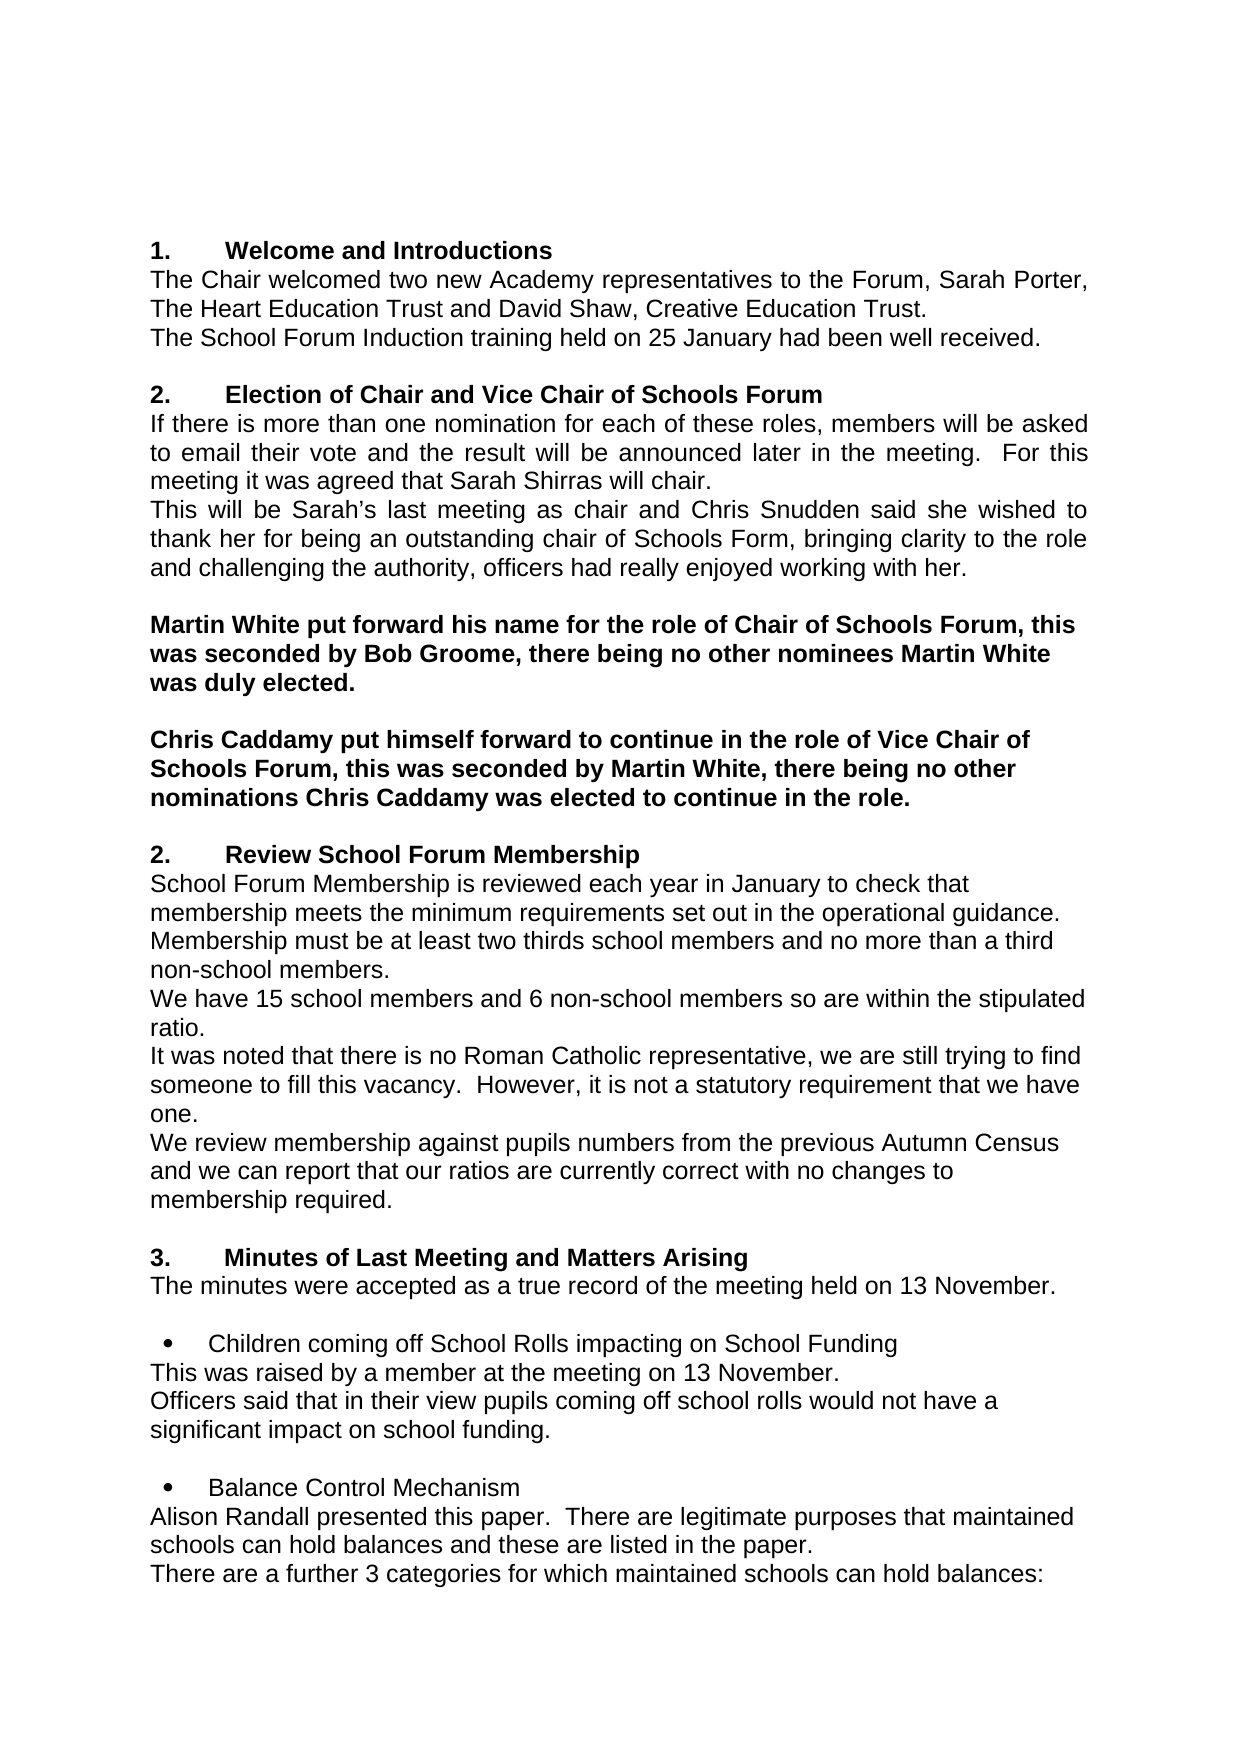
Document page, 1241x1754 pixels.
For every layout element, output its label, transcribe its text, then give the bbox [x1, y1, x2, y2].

list The School Forum Induction training held on 25 January had been well received. [150, 322, 1090, 351]
list Welcome and Introductions [150, 236, 1090, 265]
text There are a further 3 categories for which maintained schools can hold balances: [150, 1559, 1090, 1588]
text Martin White put forward his name for the role of Chair of Schools Forum, this was seconded by Bob Groome, there being no other nominees Martin White was duly elected. [150, 610, 1090, 696]
text The minutes were accepted as a true record of the meeting held on 13 November. [150, 1271, 1090, 1300]
list Balance Control Mechanism [163, 1473, 1090, 1501]
text Officers said that in their view pupils coming off school rolls would not have a significant impact on school funding. [150, 1386, 1090, 1444]
text This will be Sarah’s last meeting as chair and Chris Snudden said she wished to thank her for being an outstanding chair of Schools Form, bringing clarity to the role and challenging the authority, officers had really enjoyed working with her. [150, 495, 1090, 581]
text If there is more than one nomination for each of these roles, members will be asked to email their vote and the result will be announced later in the meeting. For this meeting it was agreed that Sarah Shirras will chair. [150, 409, 1090, 495]
list Children coming off School Rolls impacting on School Funding [163, 1329, 1090, 1358]
text Alison Randall presented this paper. There are legitimate purposes that maintained schools can hold balances and these are listed in the paper. [150, 1501, 1090, 1559]
list Minutes of Last Meeting and Matters Arising [150, 1242, 1090, 1271]
text We review membership against pupils numbers from the previous Autumn Census and we can report that our ratios are currently correct with no changes to membership required. [150, 1127, 1090, 1214]
text This was raised by a member at the meeting on 13 November. [150, 1358, 1090, 1386]
list Election of Chair and Vice Chair of Schools Forum [150, 380, 1090, 409]
text It was noted that there is no Roman Catholic representative, we are still trying to find someone to fill this vacancy. However, it is not a statutory requirement that we have one. [150, 1041, 1090, 1127]
list The Chair welcomed two new Academy representatives to the Forum, Sarah Porter, The Heart Education Trust and David Shaw, Creative Education Trust. [150, 265, 1090, 322]
text 2. Review School Forum Membership [150, 840, 1090, 869]
text Chris Caddamy put himself forward to continue in the role of Vice Chair of Schools Forum, this was seconded by Martin White, there being no other nominations Chris Caddamy was elected to continue in the role. [150, 725, 1090, 811]
text School Forum Membership is reviewed each year in January to check that membership meets the minimum requirements set out in the operational guidance. Membership must be at least two thirds school members and no more than a third non-school members. [150, 869, 1090, 984]
text We have 15 school members and 6 non-school members so are within the stipulated ratio. [150, 984, 1090, 1041]
